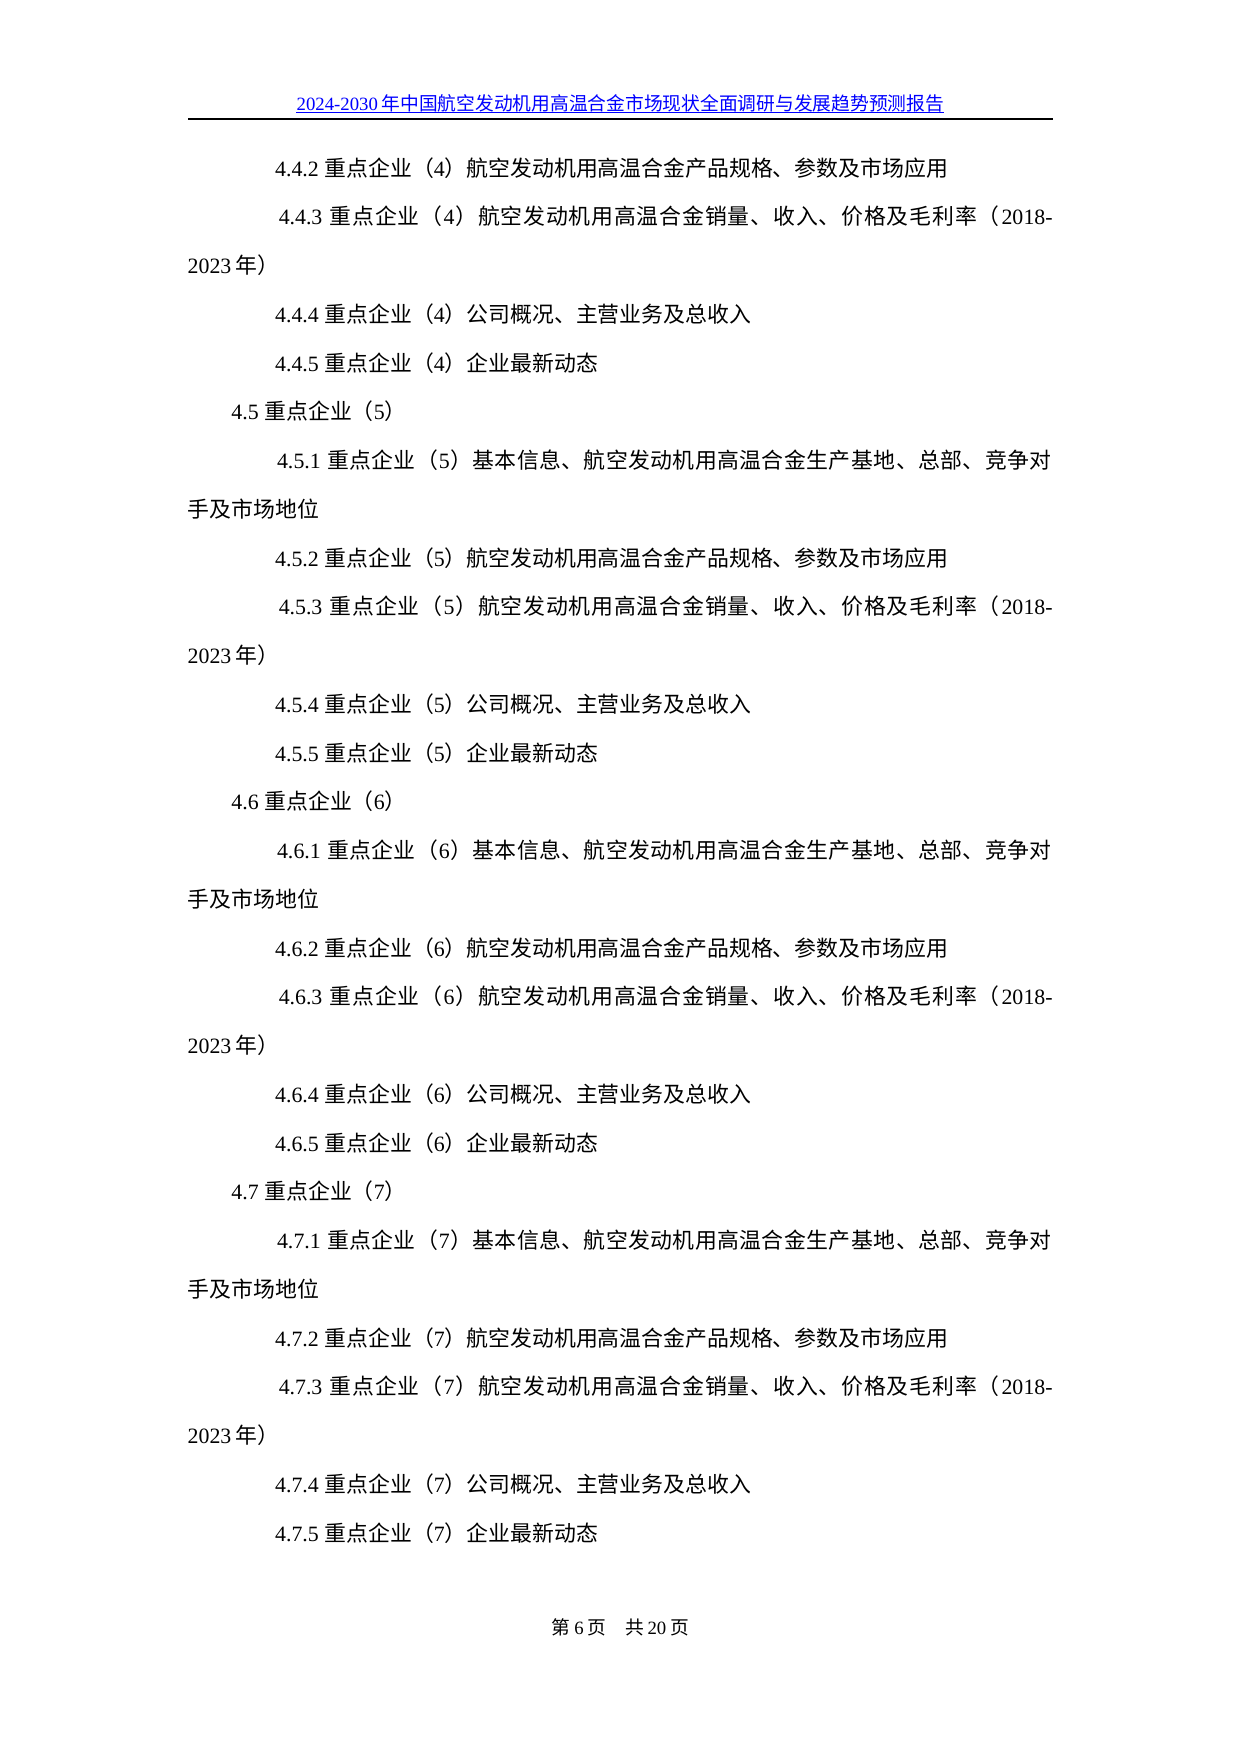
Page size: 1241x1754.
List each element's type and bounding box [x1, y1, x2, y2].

text [187, 150, 1053, 1548]
